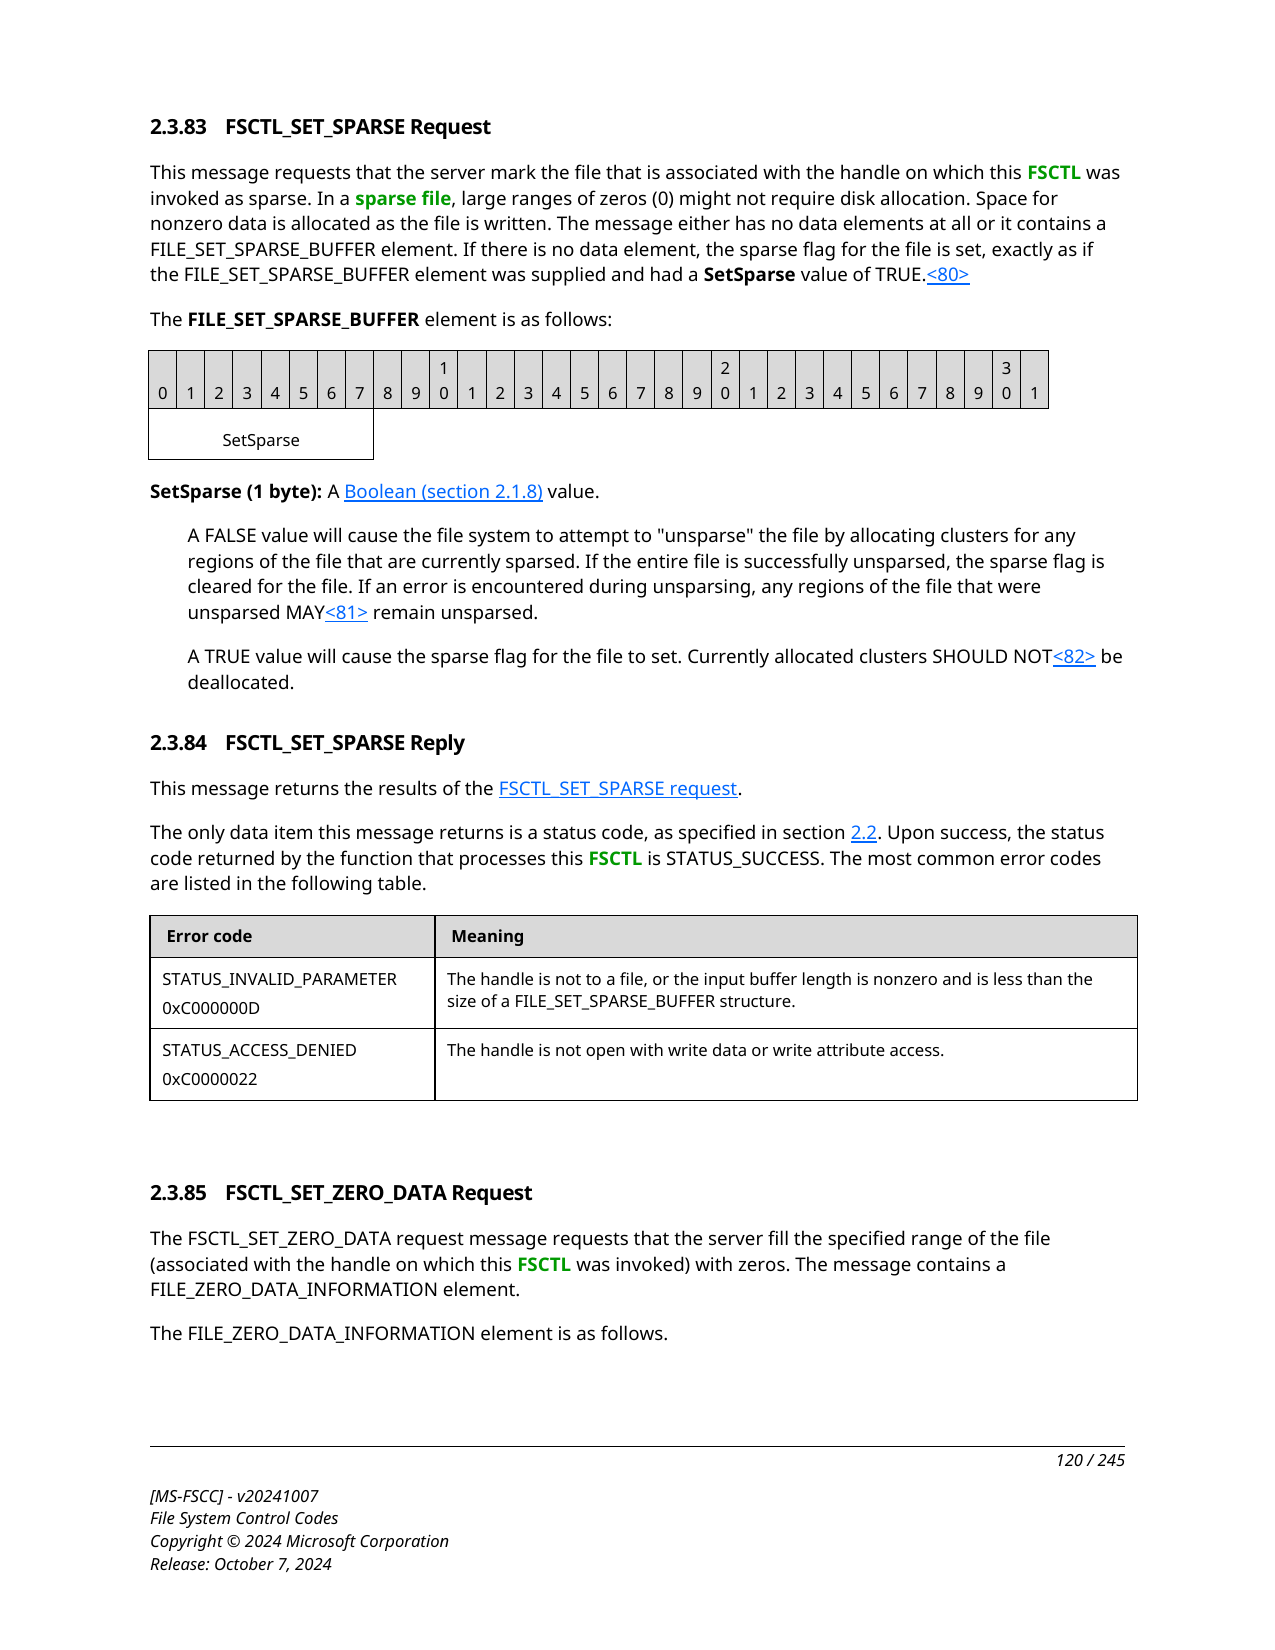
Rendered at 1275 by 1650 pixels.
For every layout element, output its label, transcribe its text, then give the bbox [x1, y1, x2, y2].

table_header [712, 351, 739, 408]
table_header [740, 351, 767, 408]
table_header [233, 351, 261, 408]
text The only data item this message returns is a status code, as specified in section 2.2. Upon success, the status code returned by the function that processes this FSCTL is STATUS_SUCCESS. The most common error codes are listed in the following table. [150, 819, 1125, 896]
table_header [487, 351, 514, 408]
text SetSparse (1 byte): A Boolean (section 2.1.8) value. [150, 478, 1125, 504]
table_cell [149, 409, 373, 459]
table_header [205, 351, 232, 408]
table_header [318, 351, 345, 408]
text A TRUE value will cause the sparse flag for the file to set. Currently allocated clusters SHOULD NOT<82> be deallocated. [187, 643, 1125, 694]
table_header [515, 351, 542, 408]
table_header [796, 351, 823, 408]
text This message requests that the server mark the file that is associated with the handle on which this FSCTL was invoked as sparse. In a sparse file, large ranges of zeros (0) might not require disk allocation. Space for nonzero data is allocated as the file is written. The message either has no data elements at all or it contains a FILE_SET_SPARSE_BUFFER element. If there is no data element, the sparse flag for the file is set, exactly as if the FILE_SET_SPARSE_BUFFER element was supplied and had a SetSparse value of TRUE.<80> [150, 160, 1125, 287]
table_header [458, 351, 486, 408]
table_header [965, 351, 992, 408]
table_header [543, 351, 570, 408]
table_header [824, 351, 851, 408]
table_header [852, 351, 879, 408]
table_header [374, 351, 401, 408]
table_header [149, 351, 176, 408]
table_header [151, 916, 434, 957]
subtitle FSCTL_SET_ZERO_DATA Request [150, 1178, 1125, 1207]
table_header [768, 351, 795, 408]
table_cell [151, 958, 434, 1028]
text The FILE_SET_SPARSE_BUFFER element is as follows: [150, 306, 1125, 332]
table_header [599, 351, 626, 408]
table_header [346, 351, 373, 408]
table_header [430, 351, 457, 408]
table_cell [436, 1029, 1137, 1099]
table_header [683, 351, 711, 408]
text The FILE_ZERO_DATA_INFORMATION element is as follows. [150, 1321, 1125, 1346]
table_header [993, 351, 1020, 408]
text This message returns the results of the FSCTL_SET_SPARSE request. [150, 775, 1125, 801]
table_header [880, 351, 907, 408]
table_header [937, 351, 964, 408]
subtitle FSCTL_SET_SPARSE Request [150, 112, 1125, 141]
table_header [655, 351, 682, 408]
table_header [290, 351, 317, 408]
text The FSCTL_SET_ZERO_DATA request message requests that the server fill the specified range of the file (associated with the handle on which this FSCTL was invoked) with zeros. The message contains a FILE_ZERO_DATA_INFORMATION element. [150, 1225, 1125, 1302]
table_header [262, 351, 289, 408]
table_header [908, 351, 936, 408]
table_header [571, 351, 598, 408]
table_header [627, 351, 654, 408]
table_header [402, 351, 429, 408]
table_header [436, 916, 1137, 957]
text A FALSE value will cause the file system to attempt to "unsparse" the file by allocating clusters for any regions of the file that are currently sparsed. If the entire file is successfully unsparsed, the sparse flag is cleared for the file. If an error is encountered during unsparsing, any regions of the file that were unsparsed MAY<81> remain unsparsed. [187, 523, 1125, 625]
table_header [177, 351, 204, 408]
subtitle FSCTL_SET_SPARSE Reply [150, 728, 1125, 756]
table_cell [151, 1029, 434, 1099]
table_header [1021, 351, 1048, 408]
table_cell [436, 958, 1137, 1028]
